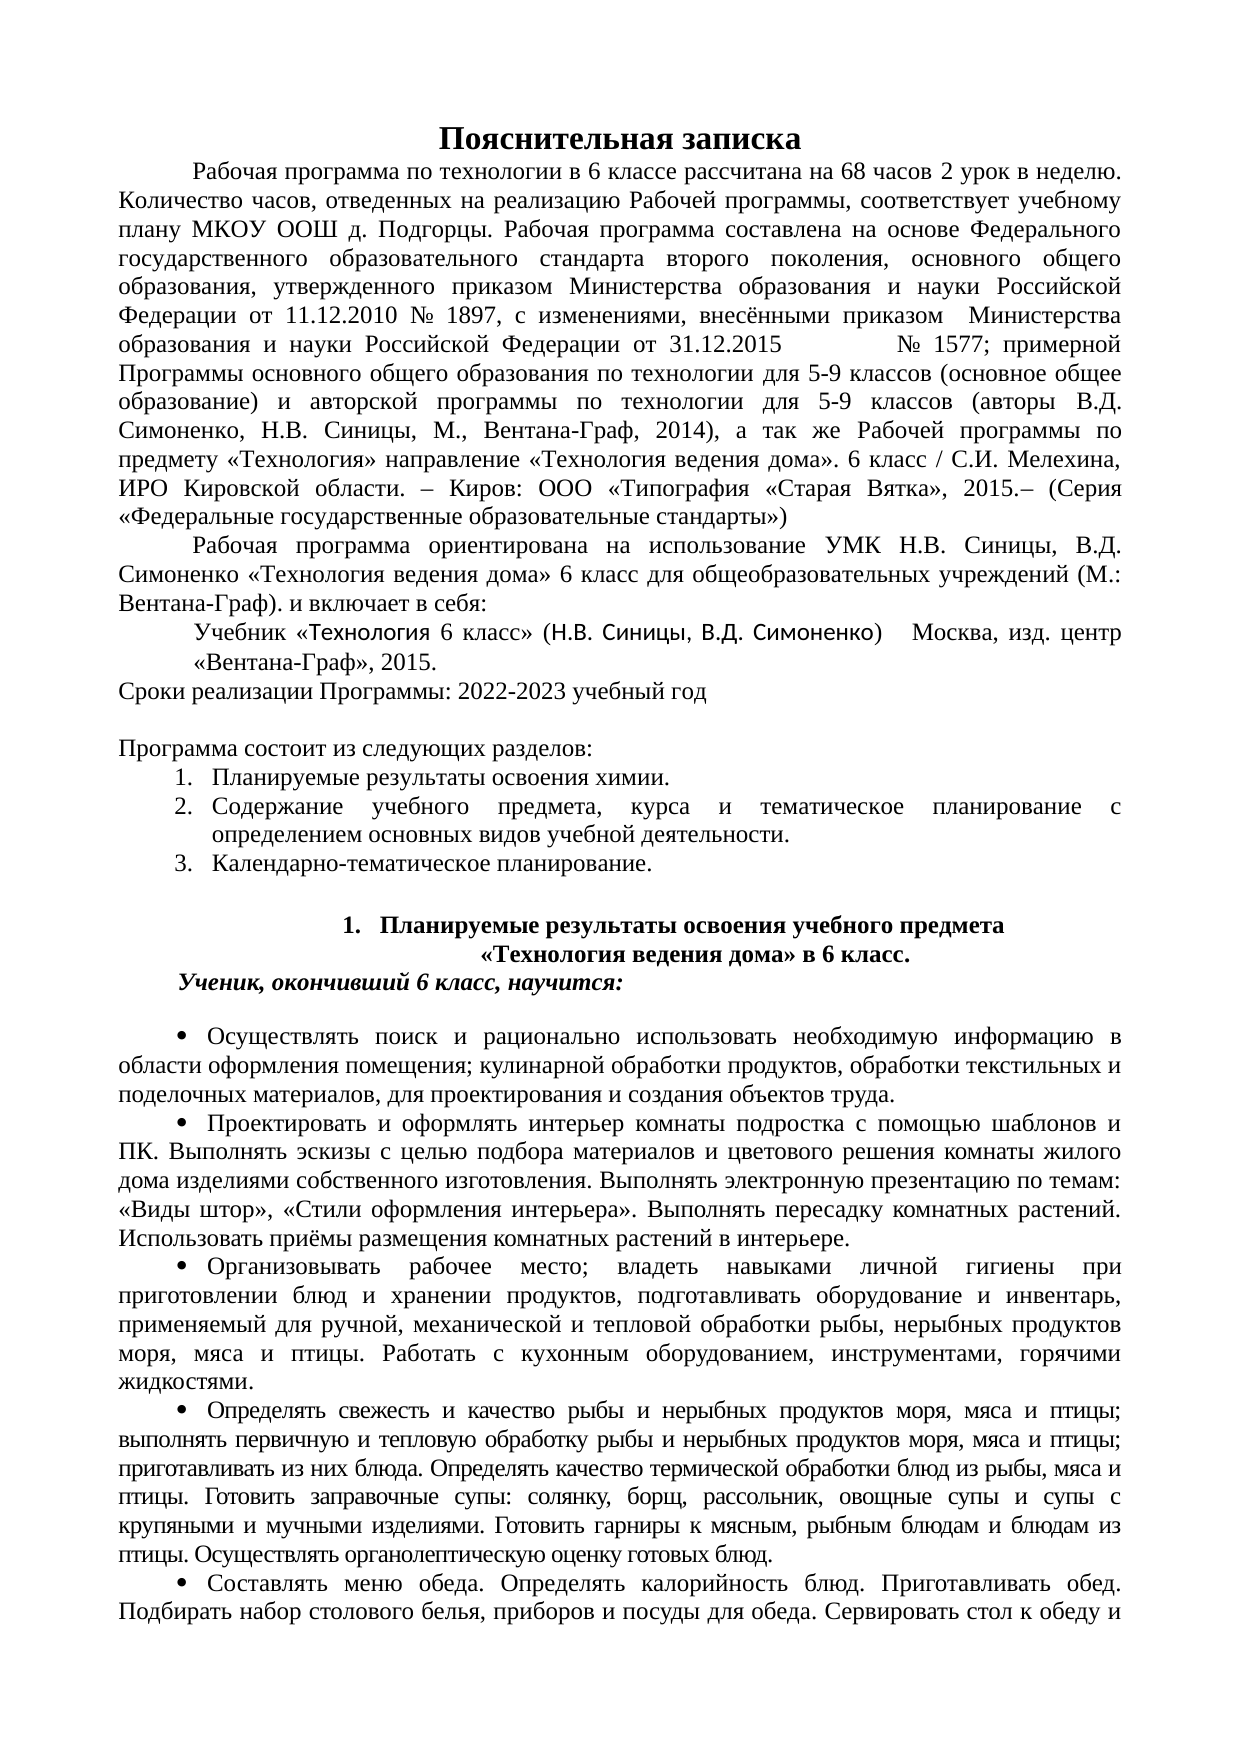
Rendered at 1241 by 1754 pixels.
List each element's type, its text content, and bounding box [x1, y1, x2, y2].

text Сроки реализации Программы: 2022-2023 учебный год [118, 676, 1122, 704]
text Ученик, окончивший 6 класс, научится: [118, 967, 1122, 996]
text Рабочая программа по технологии в 6 классе рассчитана на 68 часов 2 урок в неделю. Количество часов, отведенных на реализацию Рабочей программы, соответствует учебному плану МКОУ ООШ д. Подгорцы. Рабочая программа составлена на основе Федерального государственного образовательного стандарта второго поколения, основного общего образования, утвержденного приказом Министерства образования и науки Российской Федерации от 11.12.2010 № 1897, с изменениями, внесёнными приказом Министерства образования и науки Российской Федерации от 31.12.2015 № 1577; примерной Программы основного общего образования по технологии для 5-9 классов (основное общее образование) и авторской программы по технологии для 5-9 классов (авторы В.Д. Симоненко, Н.В. Синицы, М., Вентана-Граф, 2014), а так же Рабочей программы по предмету «Технология» направление «Технология ведения дома». 6 класс / С.И. Мелехина, ИРО Кировской области. – Киров: ООО «Типография «Старая Вятка», 2015.– (Серия «Федеральные государственные образовательные стандарты») [118, 156, 1122, 530]
list Определять свежесть и качество рыбы и нерыбных продуктов моря, мяса и птицы; выполнять первичную и тепловую обработку рыбы и нерыбных продуктов моря, мяса и птицы; приготавливать из них блюда. Определять качество термической обработки блюд из рыбы, мяса и птицы. Готовить заправочные супы: солянку, борщ, рассольник, овощные супы и супы с крупяными и мучными изделиями. Готовить гарниры к мясным, рыбным блюдам и блюдам из птицы. Осуществлять органолептическую оценку готовых блюд. [118, 1395, 1122, 1568]
text Программа состоит из следующих разделов: [118, 733, 1122, 762]
list Проектировать и оформлять интерьер комнаты подростка с помощью шаблонов и ПК. Выполнять эскизы с целью подбора материалов и цветового решения комнаты жилого дома изделиями собственного изготовления. Выполнять электронную презентацию по темам: «Виды штор», «Стили оформления интерьера». Выполнять пересадку комнатных растений. Использовать приёмы размещения комнатных растений в интерьере. [118, 1108, 1122, 1251]
subtitle Пояснительная записка [118, 118, 1122, 156]
list Планируемые результаты освоения химии. [174, 762, 1122, 791]
list Осуществлять поиск и рационально использовать необходимую информацию в области оформления помещения; кулинарной обработки продуктов, обработки текстильных и поделочных материалов, для проектирования и создания объектов труда. [118, 1021, 1122, 1108]
subtitle Планируемые результаты освоения учебного предмета «Технология ведения дома» в 6 класс. [228, 910, 1122, 967]
list Организовывать рабочее место; владеть навыками личной гигиены при приготовлении блюд и хранении продуктов, подготавливать оборудование и инвентарь, применяемый для ручной, механической и тепловой обработки рыбы, нерыбных продуктов моря, мяса и птицы. Работать с кухонным оборудованием, инструментами, горячими жидкостями. [118, 1251, 1122, 1395]
list Содержание учебного предмета, курса и тематическое планирование с определением основных видов учебной деятельности. [174, 791, 1122, 848]
text Рабочая программа ориентирована на использование УМК Н.В. Синицы, В.Д. Симоненко «Технология ведения дома» 6 класс для общеобразовательных учреждений (М.: Вентана-Граф). и включает в себя: [118, 530, 1122, 616]
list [118, 1568, 1122, 1625]
list Учебник «Технология 6 класс» (Н.В. Синицы, В.Д. Симоненко) Москва, изд. центр «Вентана-Граф», 2015. [193, 616, 1122, 676]
list Календарно-тематическое планирование. [174, 848, 1122, 877]
